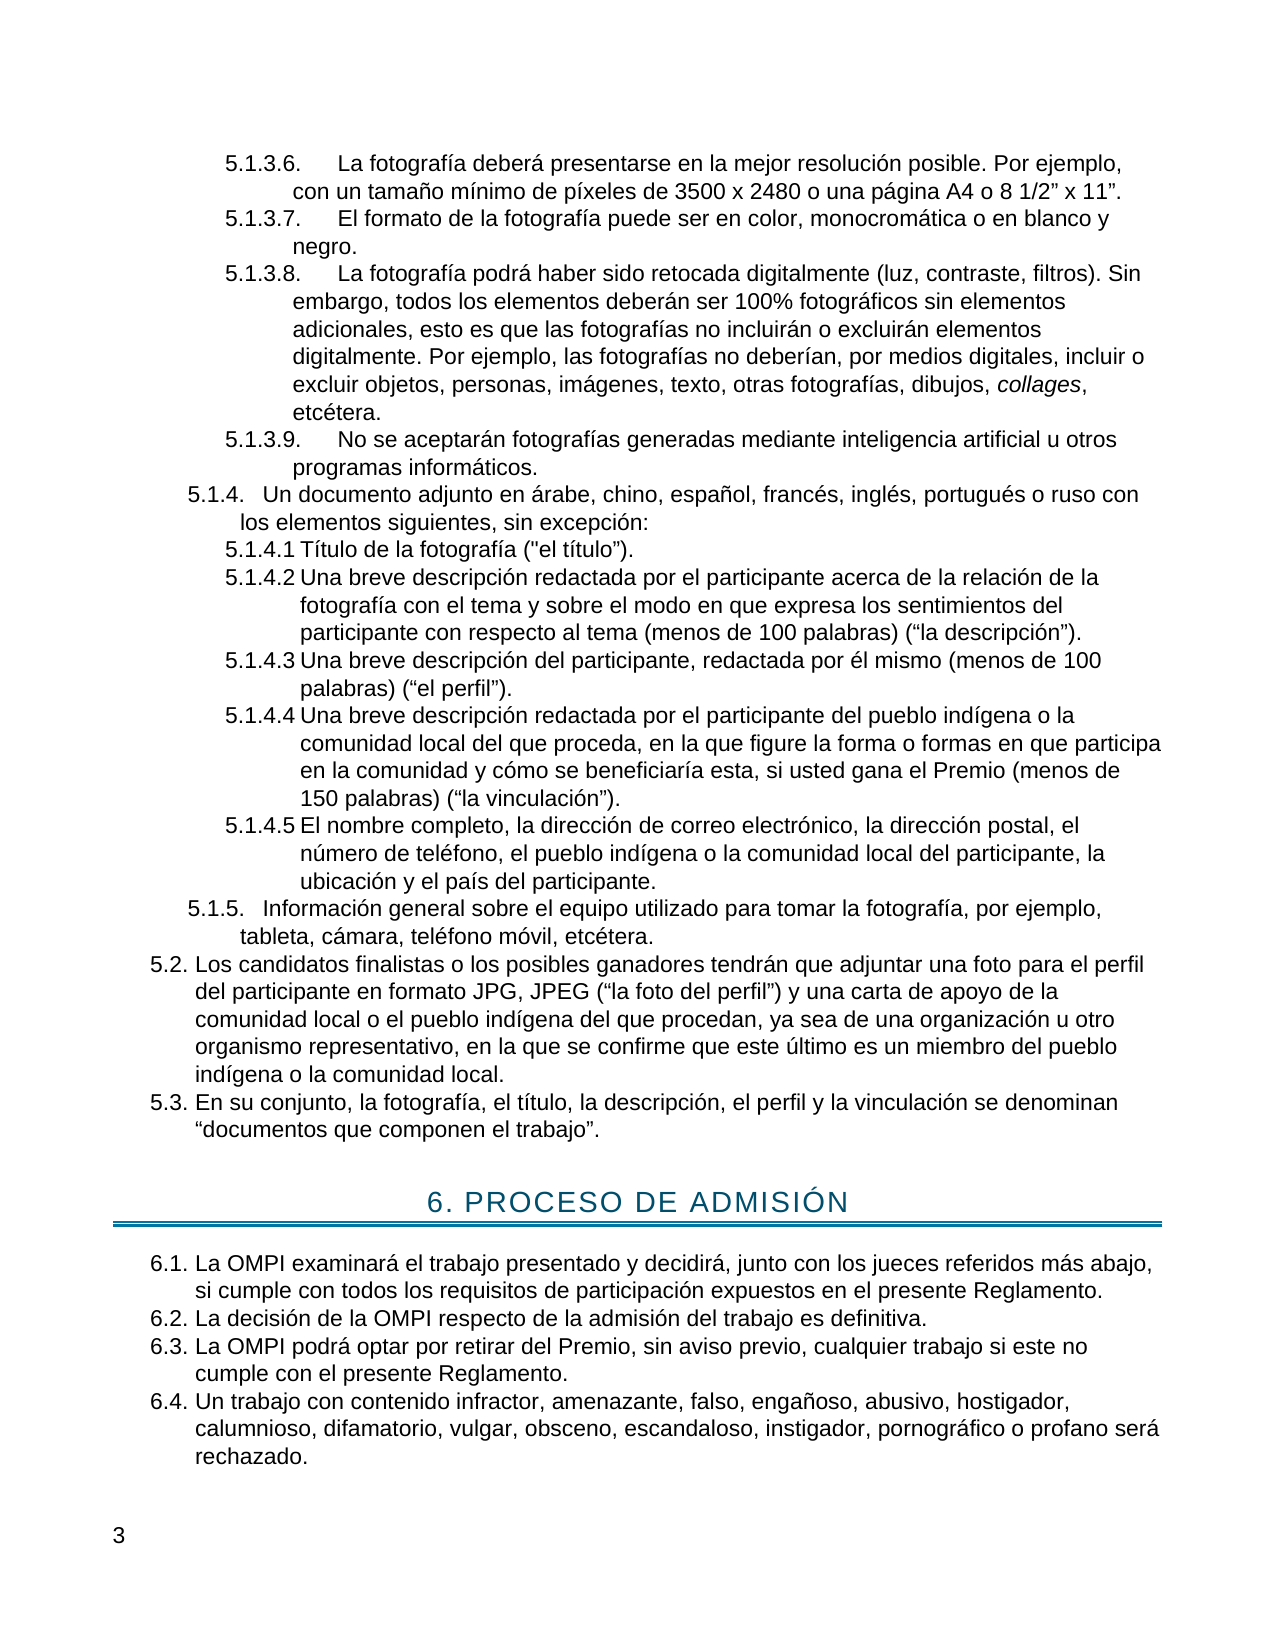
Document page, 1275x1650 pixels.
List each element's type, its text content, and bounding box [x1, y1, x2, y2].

list En su conjunto, la fotografía, el título, la descripción, el perfil y la vinculación se denominan “documentos que componen el trabajo”. [150, 1088, 1162, 1142]
list La decisión de la OMPI respecto de la admisión del trabajo es definitiva. [150, 1305, 1162, 1331]
list Una breve descripción redactada por el participante acerca de la relación de la fotografía con el tema y sobre el modo en que expresa los sentimientos del participante con respecto al tema (menos de 100 palabras) (“la descripción”). [225, 564, 1162, 646]
list Título de la fotografía ("el título”). [225, 536, 1162, 563]
list La OMPI podrá optar por retirar del Premio, sin aviso previo, cualquier trabajo si este no cumple con el presente Reglamento. [150, 1333, 1162, 1387]
list Un trabajo con contenido infractor, amenazante, falso, engañoso, abusivo, hostigador, calumnioso, difamatorio, vulgar, obsceno, escandaloso, instigador, pornográfico o profano será rechazado. [150, 1388, 1162, 1469]
list Los candidatos finalistas o los posibles ganadores tendrán que adjuntar una foto para el perfil del participante en formato JPG, JPEG (“la foto del perfil”) y una carta de apoyo de la comunidad local o el pueblo indígena del que procedan, ya sea de una organización u otro organismo representativo, en la que se confirme que este último es un miembro del pueblo indígena o la comunidad local. [150, 951, 1162, 1087]
list No se aceptarán fotografías generadas mediante inteligencia artificial u otros programas informáticos. [225, 426, 1162, 480]
list Información general sobre el equipo utilizado para tomar la fotografía, por ejemplo, tableta, cámara, teléfono móvil, etcétera. [187, 895, 1162, 949]
list El formato de la fotografía puede ser en color, monocromática o en blanco y negro. [225, 205, 1162, 259]
list Una breve descripción del participante, redactada por él mismo (menos de 100 palabras) (“el perfil”). [225, 647, 1162, 701]
list La fotografía deberá presentarse en la mejor resolución posible. Por ejemplo, con un tamaño mínimo de píxeles de 3500 x 2480 o una página A4 o 8 1/2” x 11”. [225, 150, 1162, 204]
subtitle PROCESO DE ADMISIÓN [112, 1185, 1162, 1227]
list La fotografía podrá haber sido retocada digitalmente (luz, contraste, filtros). Sin embargo, todos los elementos deberán ser 100% fotográficos sin elementos adicionales, esto es que las fotografías no incluirán o excluirán elementos digitalmente. Por ejemplo, las fotografías no deberían, por medios digitales, incluir o excluir objetos, personas, imágenes, texto, otras fotografías, dibujos, collages, etcétera. [225, 260, 1162, 425]
list La OMPI examinará el trabajo presentado y decidirá, junto con los jueces referidos más abajo, si cumple con todos los requisitos de participación expuestos en el presente Reglamento. [150, 1250, 1162, 1304]
list Una breve descripción redactada por el participante del pueblo indígena o la comunidad local del que proceda, en la que figure la forma o formas en que participa en la comunidad y cómo se beneficiaría esta, si usted gana el Premio (menos de 150 palabras) (“la vinculación”). [225, 702, 1162, 811]
list Un documento adjunto en árabe, chino, español, francés, inglés, portugués o ruso con los elementos siguientes, sin excepción: [187, 481, 1162, 535]
list El nombre completo, la dirección de correo electrónico, la dirección postal, el número de teléfono, el pueblo indígena o la comunidad local del participante, la ubicación y el país del participante. [225, 812, 1162, 894]
